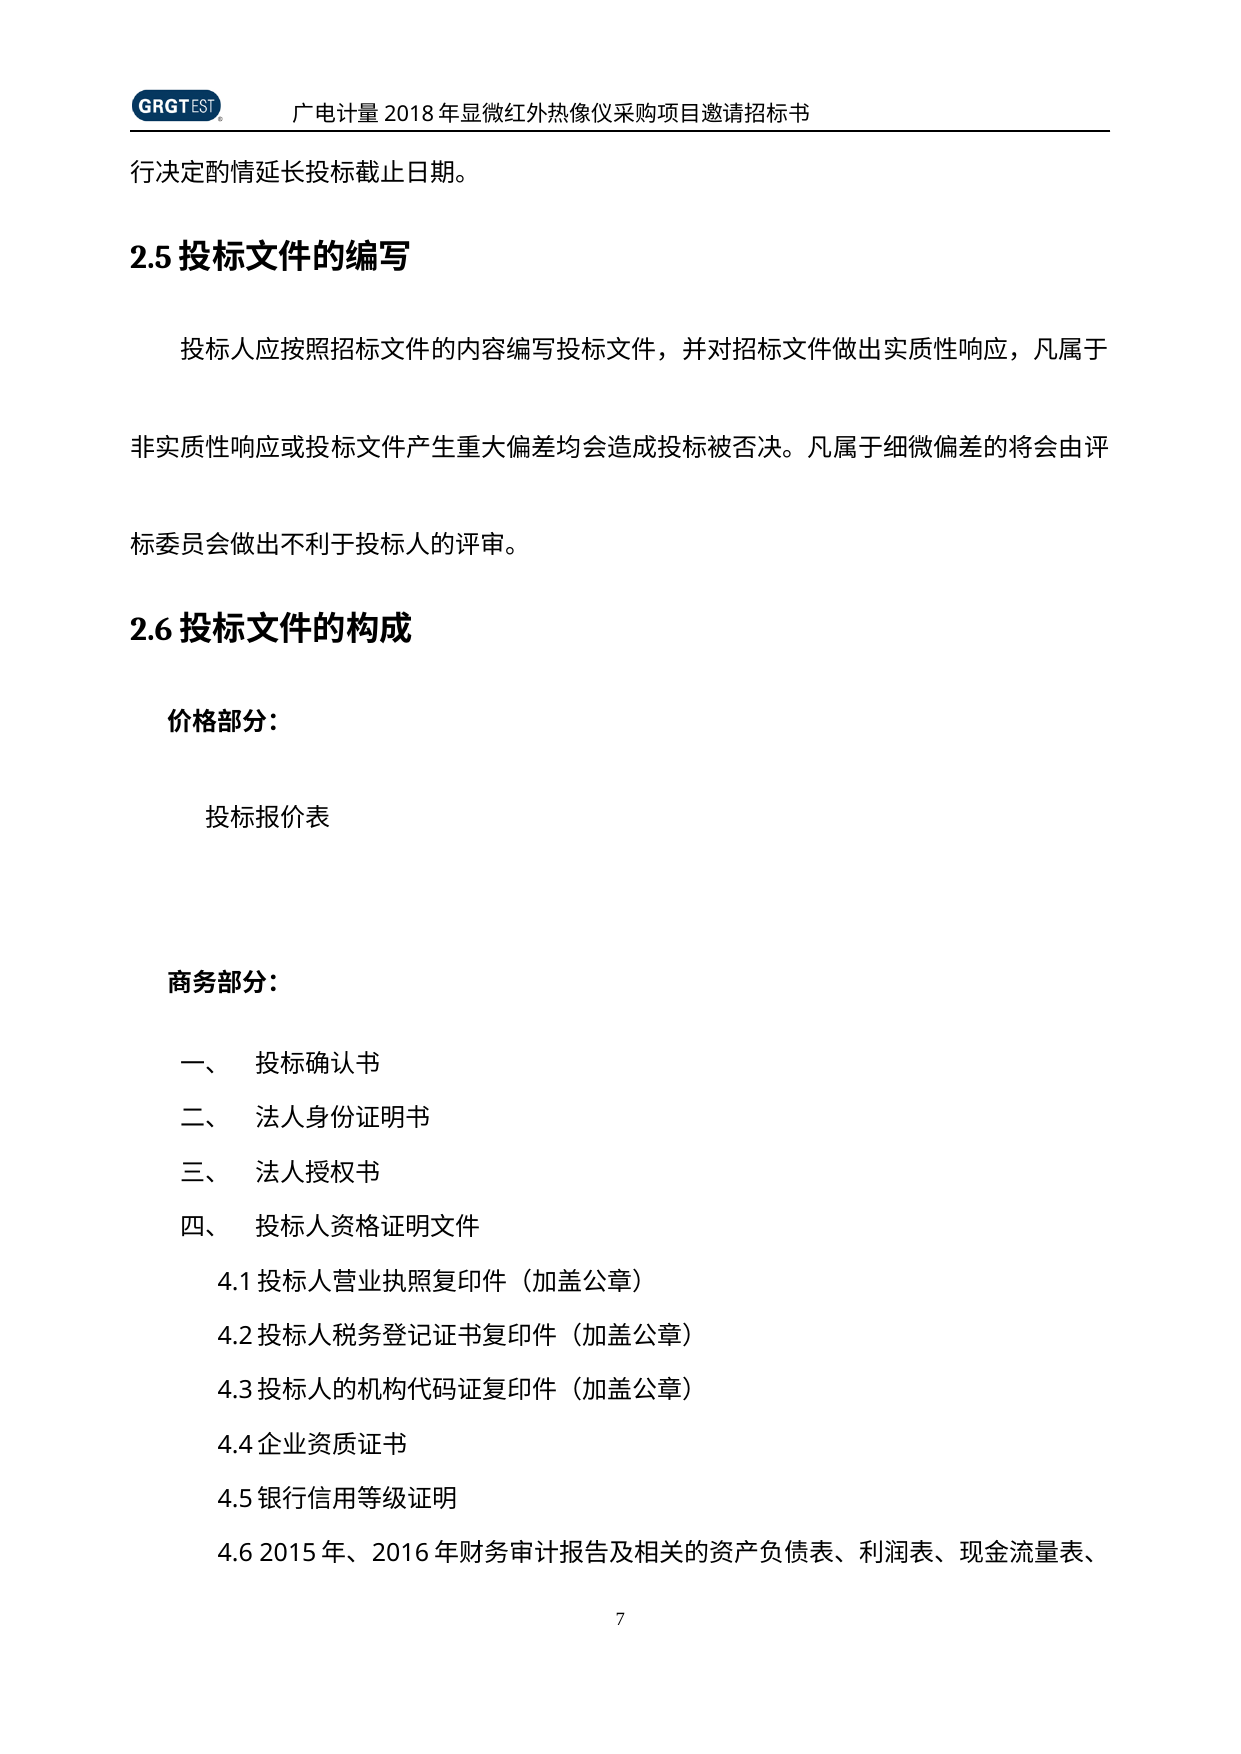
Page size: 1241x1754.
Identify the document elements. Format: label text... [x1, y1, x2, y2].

list 法人身份证明书 [180, 1098, 1110, 1134]
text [130, 1533, 1110, 1569]
subtitle 2.5投标文件的编写 [130, 221, 1110, 286]
picture [129, 88, 224, 122]
text 投标报价表 [205, 783, 1110, 848]
list 投标人资格证明文件 [180, 1207, 1110, 1243]
text 4.2投标人税务登记证书复印件（加盖公章） [130, 1315, 1110, 1352]
text 4.1投标人营业执照复印件（加盖公章） [130, 1261, 1110, 1297]
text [130, 138, 1110, 203]
list 法人授权书 [180, 1152, 1110, 1188]
text 投标人应按照招标文件的内容编写投标文件，并对招标文件做出实质性响应，凡属于非实质性响应或投标文件产生重大偏差均会造成投标被否决。凡属于细微偏差的将会由评标委员会做出不利于投标人的评审。 [130, 315, 1110, 575]
text 4.4企业资质证书 [130, 1424, 1110, 1460]
subtitle 2.6投标文件的构成 [130, 593, 1110, 658]
list 投标确认书 [180, 1043, 1110, 1080]
text 商务部分： [130, 948, 1110, 1013]
text 4.3投标人的机构代码证复印件（加盖公章） [130, 1370, 1110, 1406]
text 价格部分： [130, 687, 1110, 752]
text 4.5银行信用等级证明 [130, 1478, 1110, 1515]
